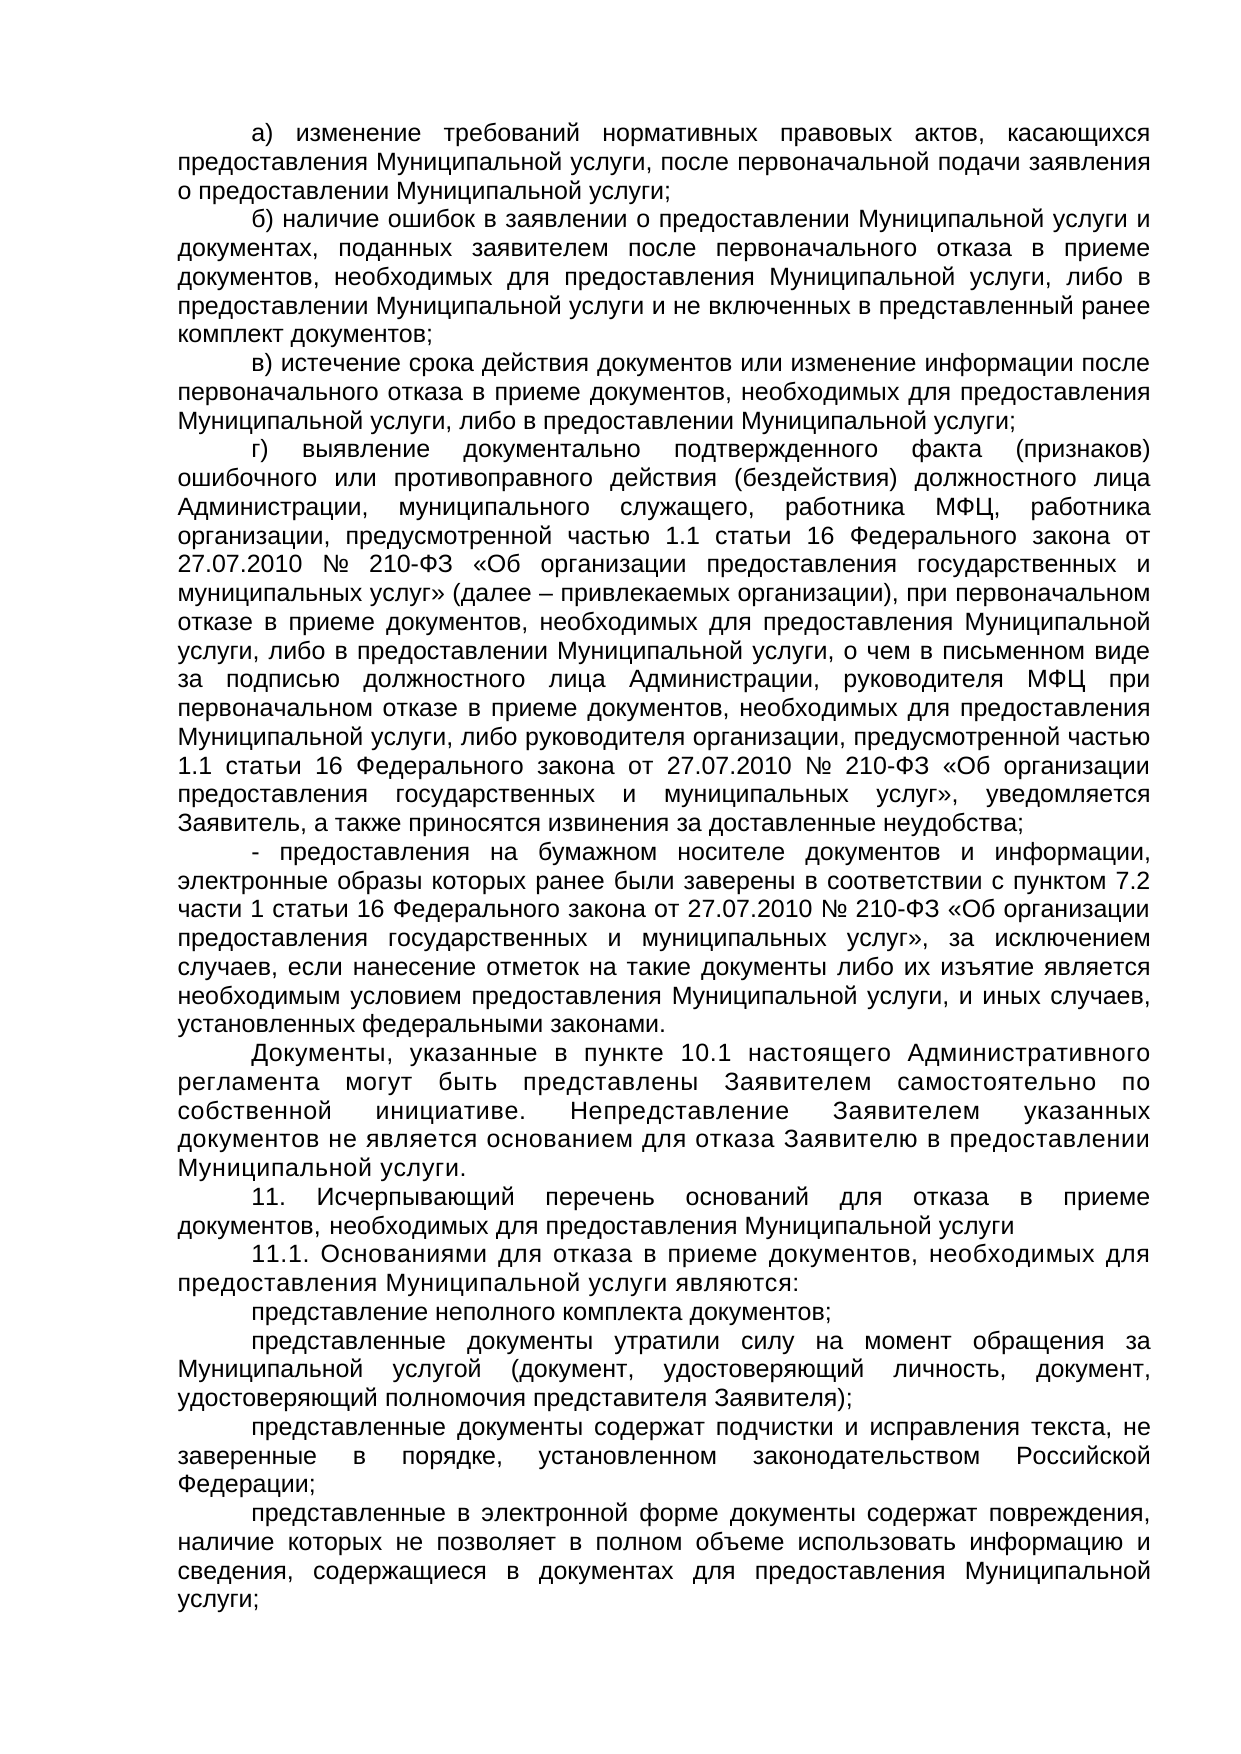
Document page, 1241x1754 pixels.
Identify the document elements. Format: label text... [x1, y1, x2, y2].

text 11. Исчерпывающий перечень оснований для отказа в приеме документов, необходимых для предоставления Муниципальной услуги [177, 1182, 1152, 1239]
text представленные документы содержат подчистки и исправления текста, не заверенные в порядке, установленном законодательством Российской Федерации; [177, 1412, 1152, 1498]
text г) выявление документально подтвержденного факта (признаков) ошибочного или противоправного действия (бездействия) должностного лица Администрации, муниципального служащего, работника МФЦ, работника организации, предусмотренной частью 1.1 статьи 16 Федерального закона от 27.07.2010 № 210-ФЗ «Об организации предоставления государственных и муниципальных услуг» (далее – привлекаемых организации), при первоначальном отказе в приеме документов, необходимых для предоставления Муниципальной услуги, либо в предоставлении Муниципальной услуги, о чем в письменном виде за подписью должностного лица Администрации, руководителя МФЦ при первоначальном отказе в приеме документов, необходимых для предоставления Муниципальной услуги, либо руководителя организации, предусмотренной частью 1.1 статьи 16 Федерального закона от 27.07.2010 № 210-ФЗ «Об организации предоставления государственных и муниципальных услуг», уведомляется Заявитель, а также приносятся извинения за доставленные неудобства; [177, 434, 1152, 837]
text Документы, указанные в пункте 10.1 настоящего Административного регламента могут быть представлены Заявителем самостоятельно по собственной инициативе. Непредставление Заявителем указанных документов не является основанием для отказа Заявителю в предоставлении Муниципальной услуги. [177, 1038, 1152, 1182]
text а) изменение требований нормативных правовых актов, касающихся предоставления Муниципальной услуги, после первоначальной подачи заявления о предоставлении Муниципальной услуги; [177, 118, 1152, 204]
text представленные документы утратили силу на момент обращения за Муниципальной услугой (документ, удостоверяющий личность, документ, удостоверяющий полномочия представителя Заявителя); [177, 1326, 1152, 1412]
text в) истечение срока действия документов или изменение информации после первоначального отказа в приеме документов, необходимых для предоставления Муниципальной услуги, либо в предоставлении Муниципальной услуги; [177, 348, 1152, 434]
text 11.1. Основаниями для отказа в приеме документов, необходимых для предоставления Муниципальной услуги являются: [177, 1239, 1152, 1297]
text б) наличие ошибок в заявлении о предоставлении Муниципальной услуги и документах, поданных заявителем после первоначального отказа в приеме документов, необходимых для предоставления Муниципальной услуги, либо в предоставлении Муниципальной услуги и не включенных в представленный ранее комплект документов; [177, 204, 1152, 348]
text представление неполного комплекта документов; [177, 1297, 1152, 1326]
text представленные в электронной форме документы содержат повреждения, наличие которых не позволяет в полном объеме использовать информацию и сведения, содержащиеся в документах для предоставления Муниципальной услуги; [177, 1498, 1152, 1613]
text - предоставления на бумажном носителе документов и информации, электронные образы которых ранее были заверены в соответствии с пунктом 7.2 части 1 статьи 16 Федерального закона от 27.07.2010 № 210-ФЗ «Об организации предоставления государственных и муниципальных услуг», за исключением случаев, если нанесение отметок на такие документы либо их изъятие является необходимым условием предоставления Муниципальной услуги, и иных случаев, установленных федеральными законами. [177, 837, 1152, 1038]
